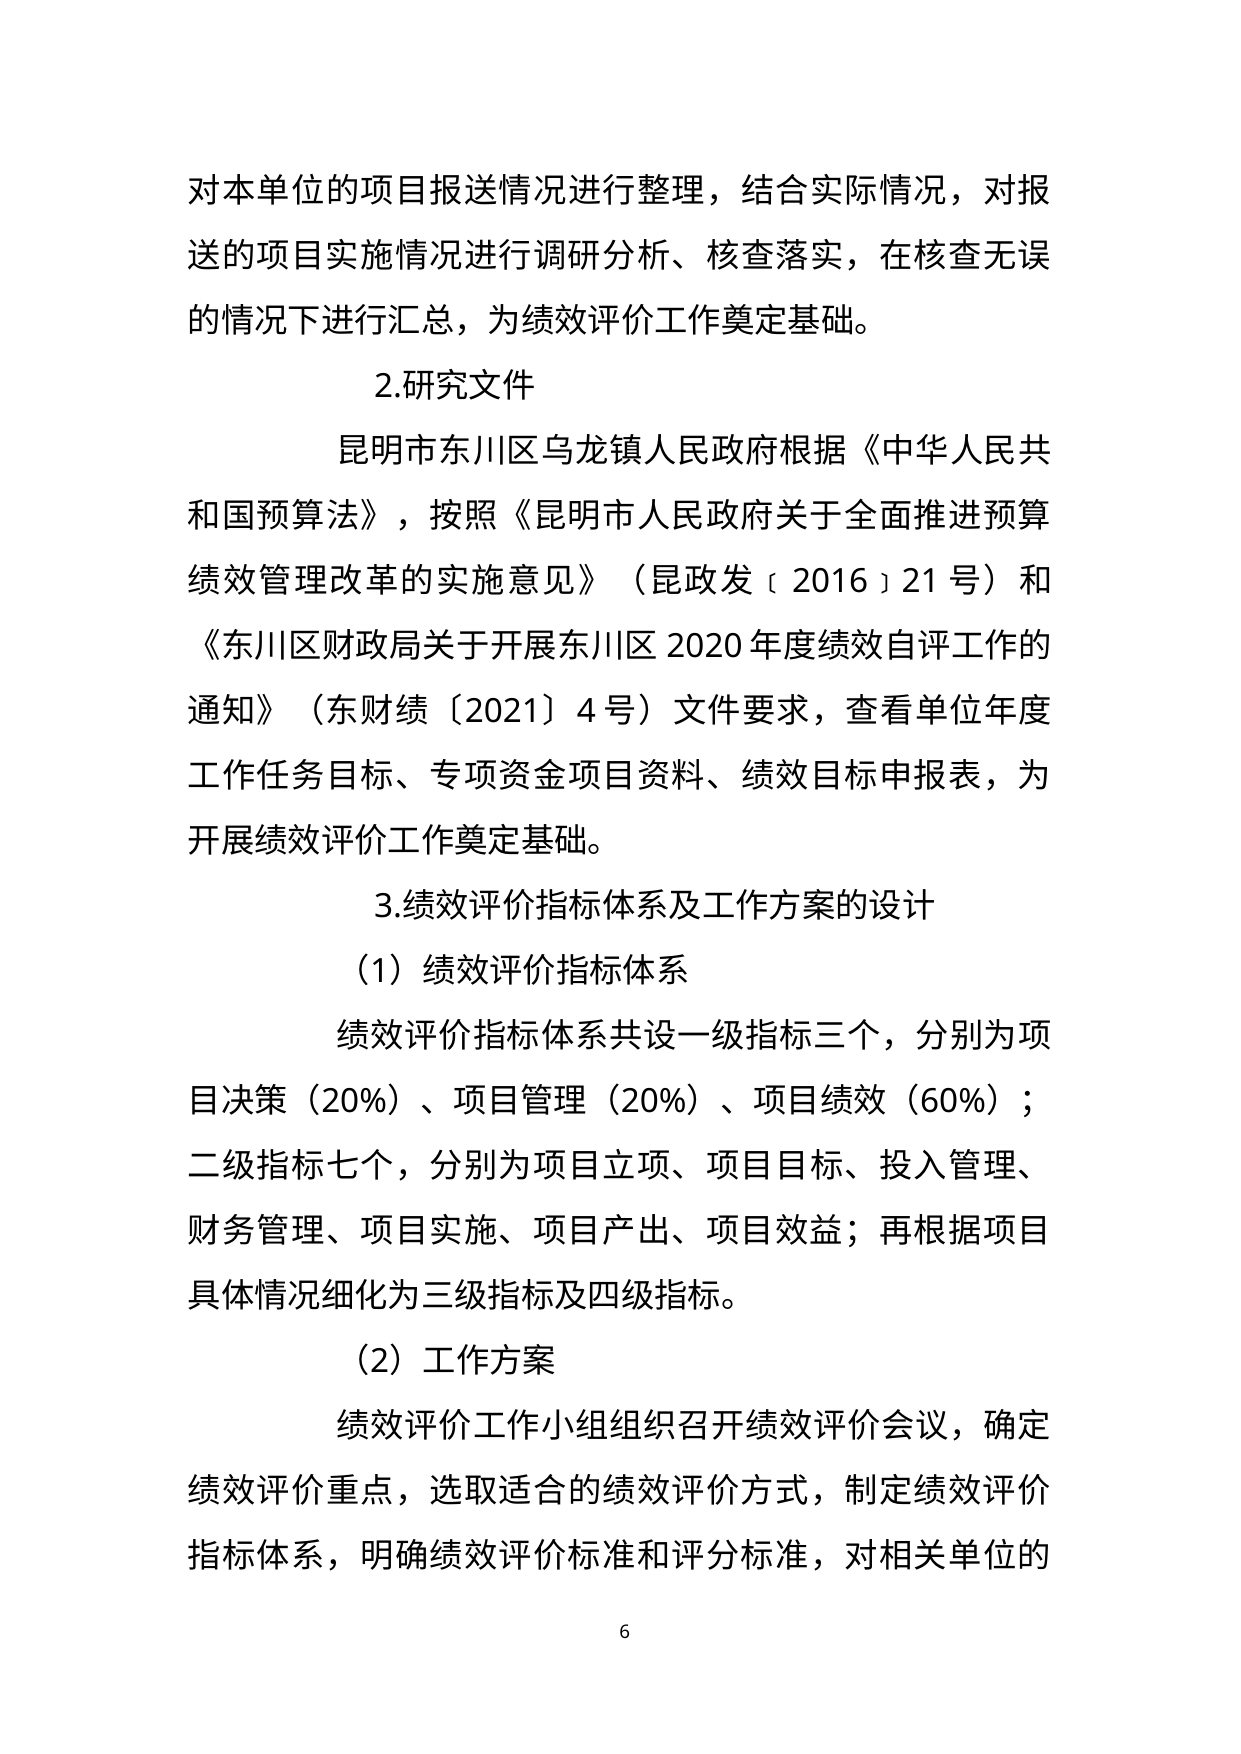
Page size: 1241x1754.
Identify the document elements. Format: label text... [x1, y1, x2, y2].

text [187, 155, 1053, 350]
subtitle 3.绩效评价指标体系及工作方案的设计 [187, 870, 1053, 935]
text （2）工作方案 [187, 1325, 1053, 1390]
text 昆明市东川区乌龙镇人民政府根据《中华人民共和国预算法》，按照《昆明市人民政府关于全面推进预算绩效管理改革的实施意见》（昆政发﹝2016﹞21号）和《东川区财政局关于开展东川区2020年度绩效自评工作的通知》（东财绩〔2021〕4号）文件要求，查看单位年度工作任务目标、专项资金项目资料、绩效目标申报表，为开展绩效评价工作奠定基础。 [187, 415, 1053, 870]
text 绩效评价指标体系共设一级指标三个，分别为项目决策（20%）、项目管理（20%）、项目绩效（60%）；二级指标七个，分别为项目立项、项目目标、投入管理、财务管理、项目实施、项目产出、项目效益；再根据项目具体情况细化为三级指标及四级指标。 [187, 1000, 1053, 1325]
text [187, 1390, 1053, 1585]
text （1）绩效评价指标体系 [187, 935, 1053, 1000]
subtitle 2.研究文件 [187, 350, 1053, 415]
